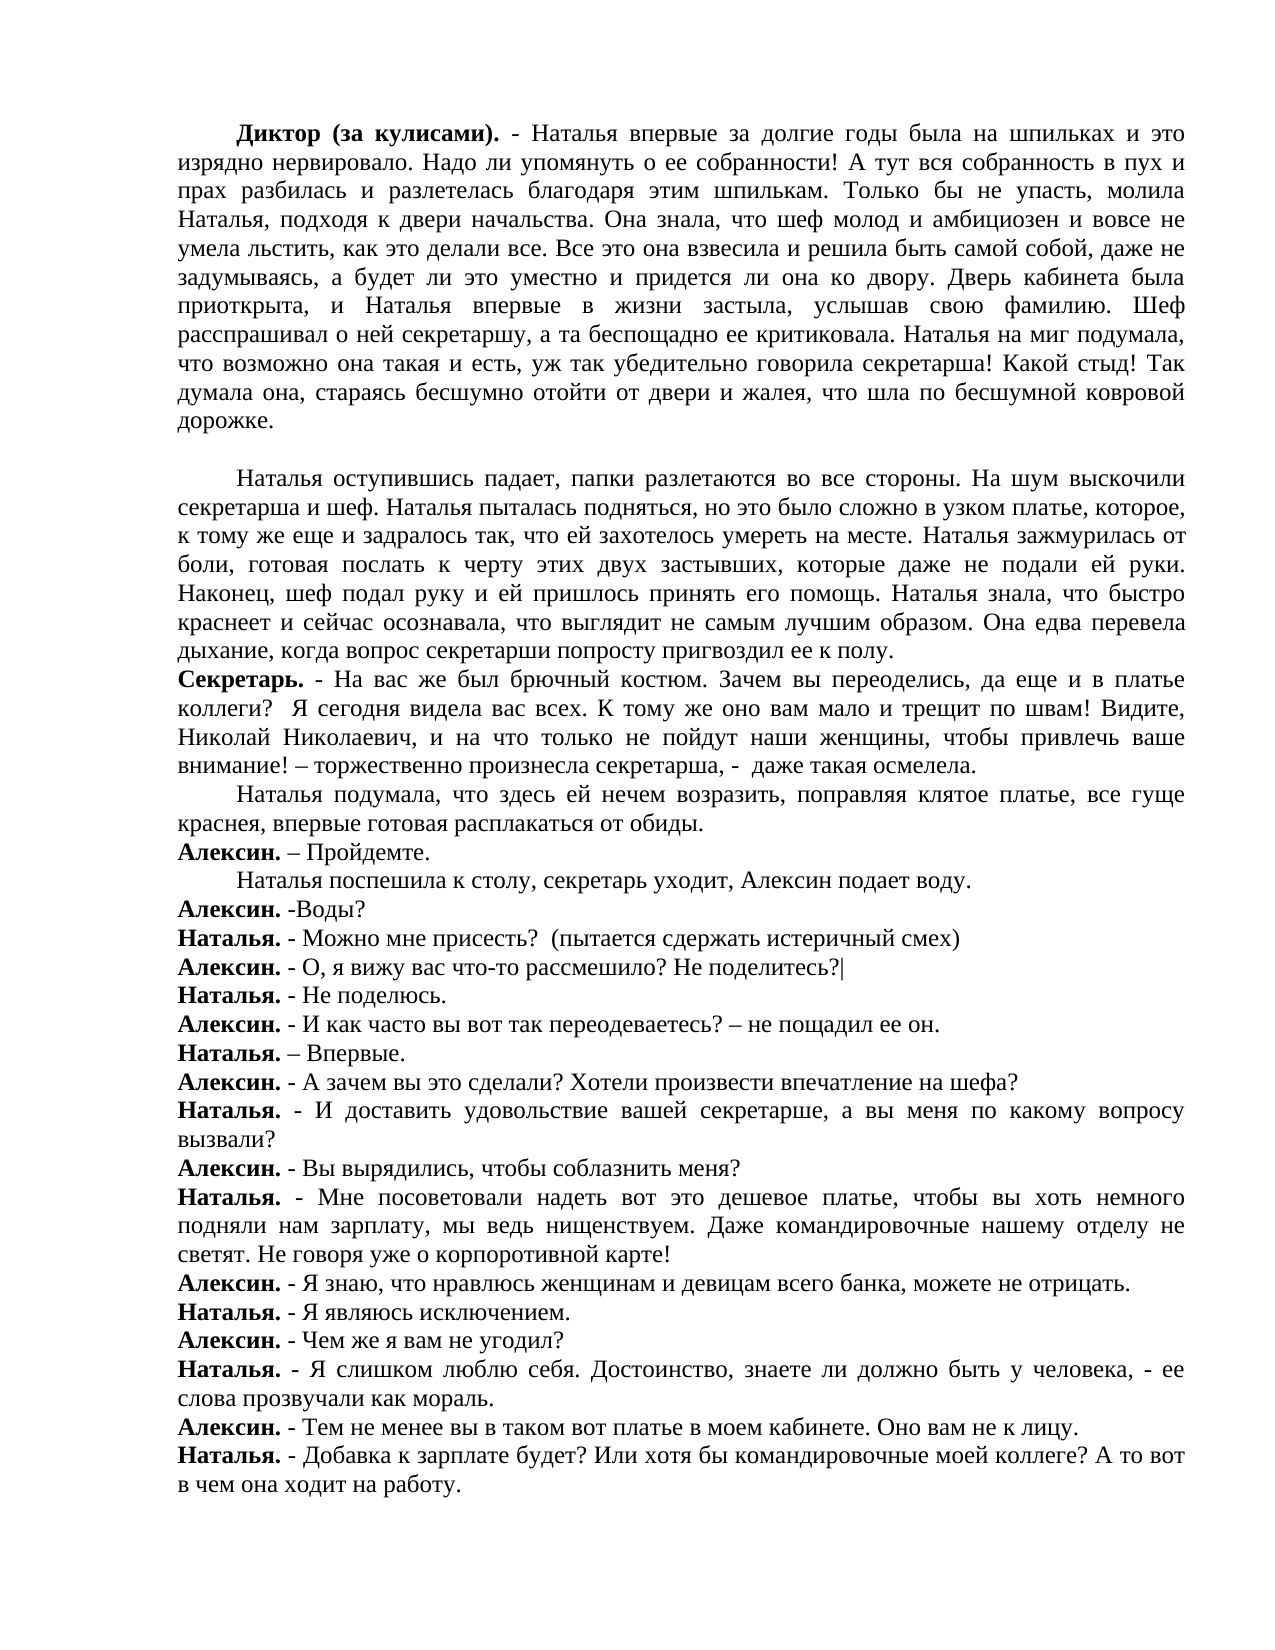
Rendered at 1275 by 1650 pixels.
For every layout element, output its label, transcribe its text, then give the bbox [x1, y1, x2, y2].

text Наталья. - Не поделюсь. [177, 981, 1186, 1009]
text Наталья. - И доставить удовольствие вашей секретарше, а вы меня по какому вопросу вызвали? [177, 1096, 1186, 1153]
text Алексин. - Вы вырядились, чтобы соблазнить меня? [177, 1153, 1186, 1182]
text Алексин. - Чем же я вам не угодил? [177, 1326, 1186, 1354]
text Наталья. - Добавка к зарплате будет? Или хотя бы командировочные моей коллеге? А то вот в чем она ходит на работу. [177, 1441, 1186, 1498]
text Наталья поспешила к столу, секретарь уходит, Алексин подает воду. [177, 866, 1186, 894]
text Наталья. - Можно мне присесть? (пытается сдержать истеричный смех) [177, 923, 1186, 952]
text Наталья. - Я слишком люблю себя. Достоинство, знаете ли должно быть у человека, - ее слова прозвучали как мораль. [177, 1354, 1186, 1412]
text Алексин. - Тем не менее вы в таком вот платье в моем кабинете. Оно вам не к лицу. [177, 1412, 1186, 1441]
text Наталья. – Впервые. [177, 1038, 1186, 1067]
text Наталья. - Я являюсь исключением. [177, 1297, 1186, 1326]
text Наталья оступившись падает, папки разлетаются во все стороны. На шум выскочили секретарша и шеф. Наталья пыталась подняться, но это было сложно в узком платье, которое, к тому же еще и задралось так, что ей захотелось умереть на месте. Наталья зажмурилась от боли, готовая послать к черту этих двух застывших, которые даже не подали ей руки. Наконец, шеф подал руку и ей пришлось принять его помощь. Наталья знала, что быстро краснеет и сейчас осознавала, что выглядит не самым лучшим образом. Она едва перевела дыхание, когда вопрос секретарши попросту пригвоздил ее к полу. [177, 463, 1186, 664]
text Алексин. -Воды? [177, 894, 1186, 923]
text Алексин. - О, я вижу вас что-то рассмешило? Не поделитесь?| [177, 952, 1186, 981]
text Диктор (за кулисами). - Наталья впервые за долгие годы была на шпильках и это изрядно нервировало. Надо ли упомянуть о ее собранности! А тут вся собранность в пух и прах разбилась и разлетелась благодаря этим шпилькам. Только бы не упасть, молила Наталья, подходя к двери начальства. Она знала, что шеф молод и амбициозен и вовсе не умела льстить, как это делали все. Все это она взвесила и решила быть самой собой, даже не задумываясь, а будет ли это уместно и придется ли она ко двору. Дверь кабинета была приоткрыта, и Наталья впервые в жизни застыла, услышав свою фамилию. Шеф расспрашивал о ней секретаршу, а та беспощадно ее критиковала. Наталья на миг подумала, что возможно она такая и есть, уж так убедительно говорила секретарша! Какой стыд! Так думала она, стараясь бесшумно отойти от двери и жалея, что шла по бесшумной ковровой дорожке. [177, 118, 1186, 434]
text Алексин. - А зачем вы это сделали? Хотели произвести впечатление на шефа? [177, 1067, 1186, 1096]
text Наталья подумала, что здесь ей нечем возразить, поправляя клятое платье, все гуще краснея, впервые готовая расплакаться от обиды. [177, 779, 1186, 837]
text Алексин. – Пройдемте. [177, 837, 1186, 866]
text Секретарь. - На вас же был брючный костюм. Зачем вы переоделись, да еще и в платье коллеги? Я сегодня видела вас всех. К тому же оно вам мало и трещит по швам! Видите, Николай Николаевич, и на что только не пойдут наши женщины, чтобы привлечь ваше внимание! – торжественно произнесла секретарша, - даже такая осмелела. [177, 664, 1186, 779]
text Алексин. - И как часто вы вот так переодеваетесь? – не пощадил ее он. [177, 1009, 1186, 1038]
text Алексин. - Я знаю, что нравлюсь женщинам и девицам всего банка, можете не отрицать. [177, 1268, 1186, 1297]
text Наталья. - Мне посоветовали надеть вот это дешевое платье, чтобы вы хоть немного подняли нам зарплату, мы ведь нищенствуем. Даже командировочные нашему отделу не светят. Не говоря уже о корпоротивной карте! [177, 1182, 1186, 1268]
